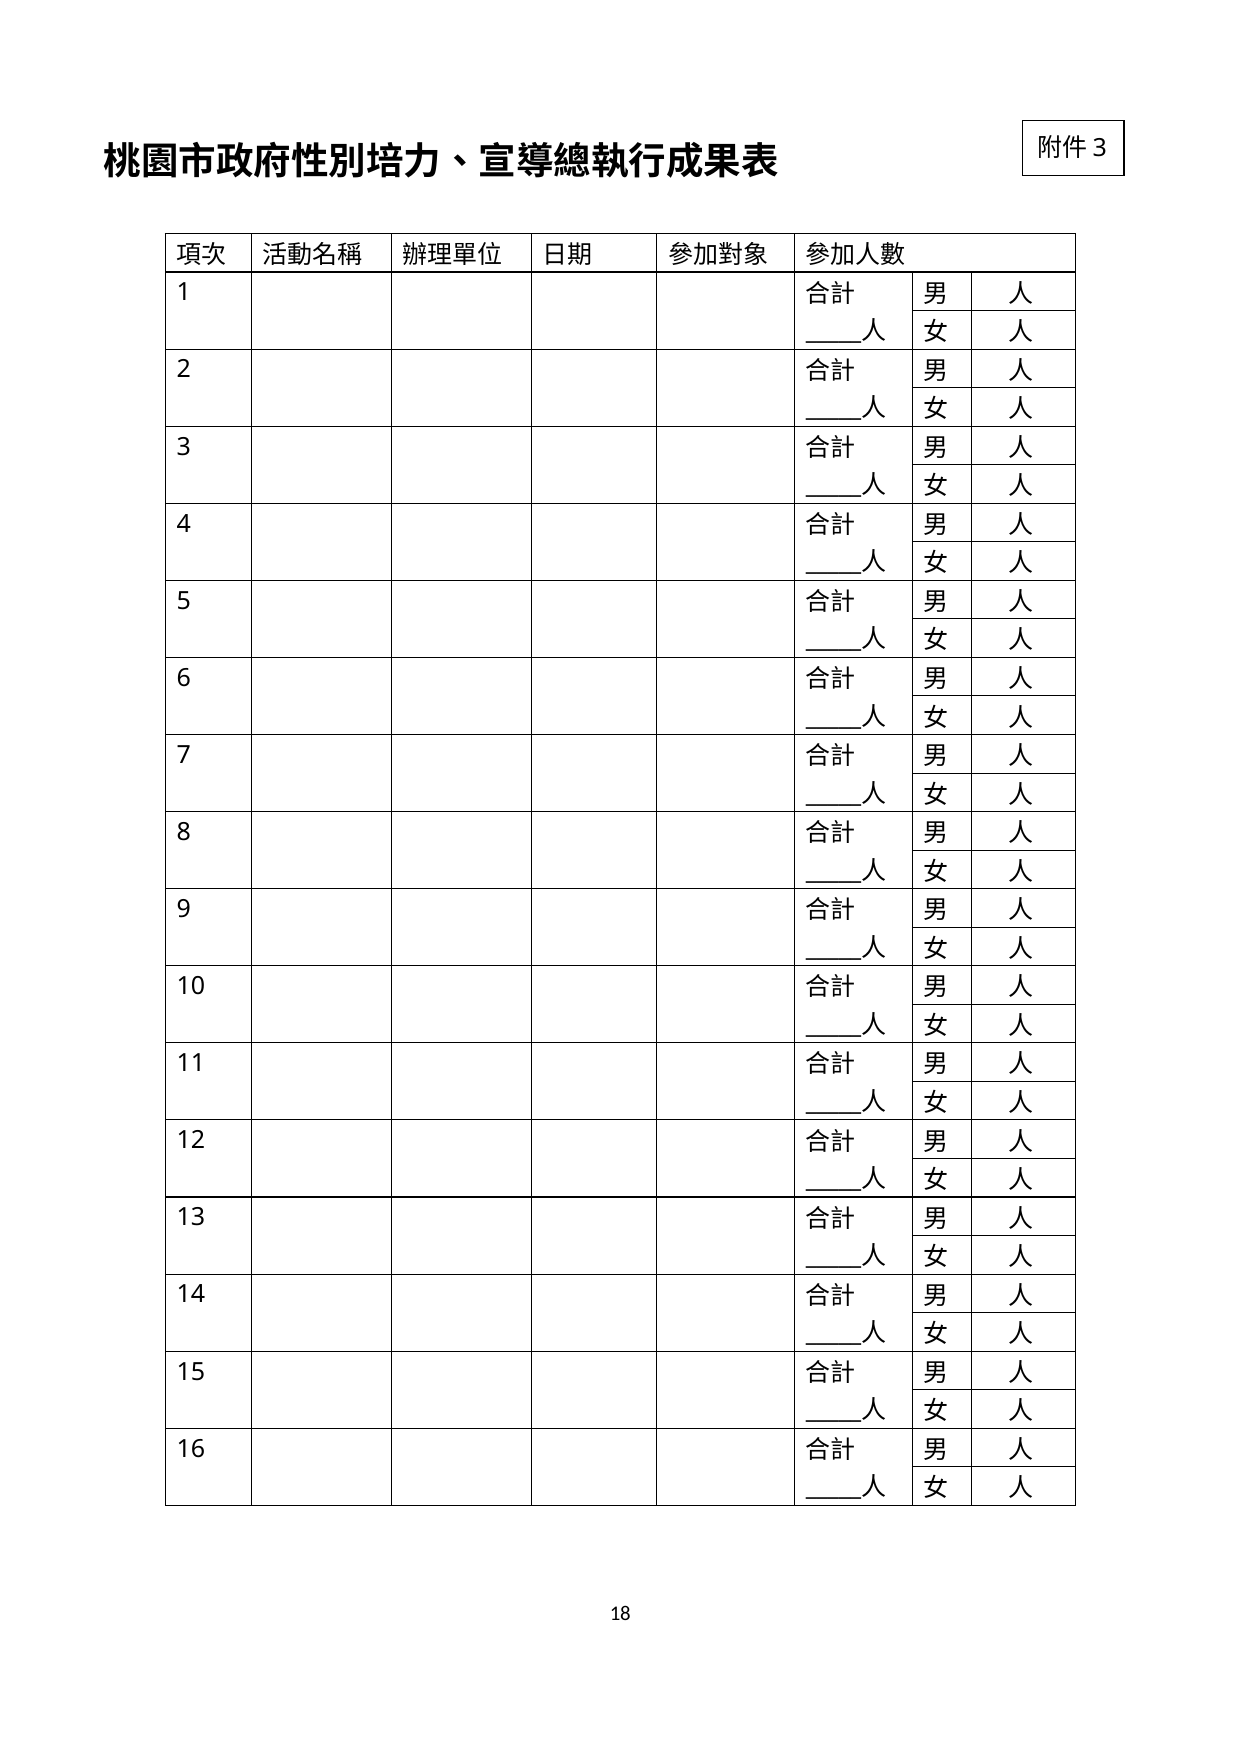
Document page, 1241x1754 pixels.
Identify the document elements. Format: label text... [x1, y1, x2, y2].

table_cell 男 [913, 504, 971, 541]
table_cell 人 [972, 388, 1075, 426]
table_cell [657, 966, 794, 1042]
table_cell 男 [913, 812, 971, 849]
table_cell 女 [913, 465, 971, 503]
table_cell [252, 273, 391, 348]
table_cell [392, 350, 531, 426]
table_cell 人 [972, 889, 1075, 927]
table_cell [532, 889, 656, 965]
table_cell 女 [913, 1159, 971, 1196]
table_cell 人 [972, 1313, 1075, 1351]
table_cell [657, 1429, 794, 1505]
table_cell 女 [913, 1082, 971, 1119]
table_cell [252, 1120, 391, 1196]
table_cell 人 [972, 311, 1075, 348]
table_cell 14 [166, 1275, 251, 1351]
table_cell 合計 _____人 [795, 504, 912, 580]
table_cell [252, 350, 391, 426]
table_cell [532, 581, 656, 657]
table_cell [657, 273, 794, 348]
table_cell 2 [166, 350, 251, 426]
table_cell 女 [913, 1467, 971, 1505]
table_cell 10 [166, 966, 251, 1042]
table_header 參加人數 [795, 234, 1075, 271]
table_cell 人 [972, 1467, 1075, 1505]
table_cell 1 [166, 273, 251, 348]
table_cell 女 [913, 774, 971, 811]
table_cell [252, 504, 391, 580]
table_cell 人 [972, 1120, 1075, 1158]
table_cell 人 [972, 774, 1075, 811]
table_cell [252, 1198, 391, 1273]
table_cell [252, 1275, 391, 1351]
table_cell 男 [913, 966, 971, 1004]
table_cell 人 [972, 619, 1075, 657]
table_cell [532, 273, 656, 348]
table_header 項次 [166, 234, 251, 271]
table_cell 男 [913, 889, 971, 927]
table_cell 人 [972, 581, 1075, 618]
table_cell [532, 1352, 656, 1428]
table_cell [392, 1120, 531, 1196]
table_cell 16 [166, 1429, 251, 1505]
table_cell 人 [972, 1082, 1075, 1119]
table_cell [532, 1275, 656, 1351]
table_cell [657, 812, 794, 888]
table_cell 男 [913, 273, 971, 310]
table_cell 合計 _____人 [795, 1043, 912, 1119]
table_cell [252, 1043, 391, 1119]
table_cell [657, 658, 794, 734]
table_cell 合計 _____人 [795, 273, 912, 348]
table_cell 6 [166, 658, 251, 734]
table_cell [392, 735, 531, 811]
table_cell [392, 1198, 531, 1273]
table_header 活動名稱 [252, 234, 391, 271]
table_cell 人 [972, 1198, 1075, 1235]
table_cell [657, 504, 794, 580]
table_cell 人 [972, 735, 1075, 772]
table_cell 人 [972, 465, 1075, 503]
table_cell 人 [972, 1159, 1075, 1196]
table_cell [252, 889, 391, 965]
table_cell [657, 1352, 794, 1428]
table_cell [392, 581, 531, 657]
table_cell [252, 1352, 391, 1428]
table_cell 女 [913, 1005, 971, 1042]
table_cell 7 [166, 735, 251, 811]
table_cell 合計 _____人 [795, 581, 912, 657]
table_cell [532, 812, 656, 888]
table_cell 人 [972, 1429, 1075, 1466]
table_cell 男 [913, 735, 971, 772]
table_cell [252, 966, 391, 1042]
table_cell 女 [913, 619, 971, 657]
table_cell 人 [972, 1390, 1075, 1428]
table_cell [532, 1198, 656, 1273]
table_cell 人 [972, 504, 1075, 541]
table_cell 男 [913, 427, 971, 464]
table_cell [392, 1275, 531, 1351]
table_header 日期 [532, 234, 656, 271]
table_cell 合計 _____人 [795, 658, 912, 734]
table_cell [392, 504, 531, 580]
table_cell [657, 1275, 794, 1351]
table_cell 男 [913, 581, 971, 618]
table_cell 11 [166, 1043, 251, 1119]
table_cell 女 [913, 696, 971, 734]
table_cell 女 [913, 1236, 971, 1273]
table_header 辦理單位 [392, 234, 531, 271]
table_cell [392, 1043, 531, 1119]
table_cell [532, 427, 656, 503]
table_cell [657, 350, 794, 426]
table_cell 人 [972, 427, 1075, 464]
table_cell [252, 812, 391, 888]
table_cell 女 [913, 851, 971, 888]
table_cell 人 [972, 851, 1075, 888]
table_cell 合計 _____人 [795, 1429, 912, 1505]
table_cell 人 [972, 1043, 1075, 1081]
table_cell [532, 1120, 656, 1196]
table_cell [657, 581, 794, 657]
table_cell 女 [913, 388, 971, 426]
table_cell 合計 _____人 [795, 427, 912, 503]
table_cell 合計 _____人 [795, 350, 912, 426]
table_cell 8 [166, 812, 251, 888]
table_cell 人 [972, 928, 1075, 965]
table_cell 13 [166, 1198, 251, 1273]
table_cell [392, 273, 531, 348]
table_cell [392, 427, 531, 503]
table_cell 4 [166, 504, 251, 580]
table_cell 合計 _____人 [795, 735, 912, 811]
table_cell [657, 1043, 794, 1119]
table_cell 人 [972, 1005, 1075, 1042]
table_cell 人 [972, 273, 1075, 310]
table_cell [252, 1429, 391, 1505]
table_cell [252, 581, 391, 657]
table_cell 12 [166, 1120, 251, 1196]
table_cell 男 [913, 1120, 971, 1158]
table_cell 人 [972, 1275, 1075, 1312]
table_cell [532, 735, 656, 811]
table_cell 男 [913, 1429, 971, 1466]
table_cell [532, 504, 656, 580]
table_cell 合計 _____人 [795, 1275, 912, 1351]
table_header 參加對象 [657, 234, 794, 271]
table_cell [532, 658, 656, 734]
table_cell [252, 658, 391, 734]
table_cell [657, 735, 794, 811]
table_cell [392, 1352, 531, 1428]
table_cell [392, 1429, 531, 1505]
table_cell [532, 350, 656, 426]
table_cell [657, 427, 794, 503]
table_cell 5 [166, 581, 251, 657]
table_cell 人 [972, 350, 1075, 387]
table_cell 男 [913, 350, 971, 387]
table_cell 女 [913, 311, 971, 348]
table_cell 合計 _____人 [795, 1120, 912, 1196]
table_cell [392, 966, 531, 1042]
table_cell [392, 658, 531, 734]
table_cell [532, 966, 656, 1042]
table_cell [657, 1198, 794, 1273]
table_cell 人 [972, 658, 1075, 695]
table_cell 女 [913, 1313, 971, 1351]
table_cell 女 [913, 542, 971, 580]
table_cell [532, 1043, 656, 1119]
table_cell 15 [166, 1352, 251, 1428]
table_cell 男 [913, 1198, 971, 1235]
table_cell [252, 427, 391, 503]
table_cell 女 [913, 928, 971, 965]
table_cell 人 [972, 1352, 1075, 1389]
table_cell [532, 1429, 656, 1505]
table_cell 人 [972, 966, 1075, 1004]
table_cell 合計 _____人 [795, 1352, 912, 1428]
table_cell 女 [913, 1390, 971, 1428]
table_cell 男 [913, 1043, 971, 1081]
table_cell 男 [913, 1275, 971, 1312]
table_cell 3 [166, 427, 251, 503]
table_cell [252, 735, 391, 811]
table_cell 人 [972, 696, 1075, 734]
table_cell 人 [972, 1236, 1075, 1273]
table_cell 男 [913, 1352, 971, 1389]
table_cell [657, 889, 794, 965]
table_cell 合計 _____人 [795, 966, 912, 1042]
table_cell 9 [166, 889, 251, 965]
table_cell [392, 812, 531, 888]
table_cell [657, 1120, 794, 1196]
table_cell 合計 _____人 [795, 889, 912, 965]
table_cell 男 [913, 658, 971, 695]
table_cell 合計 _____人 [795, 1198, 912, 1273]
table_cell 人 [972, 542, 1075, 580]
table_cell 合計 _____人 [795, 812, 912, 888]
table_cell [392, 889, 531, 965]
table_cell 人 [972, 812, 1075, 849]
